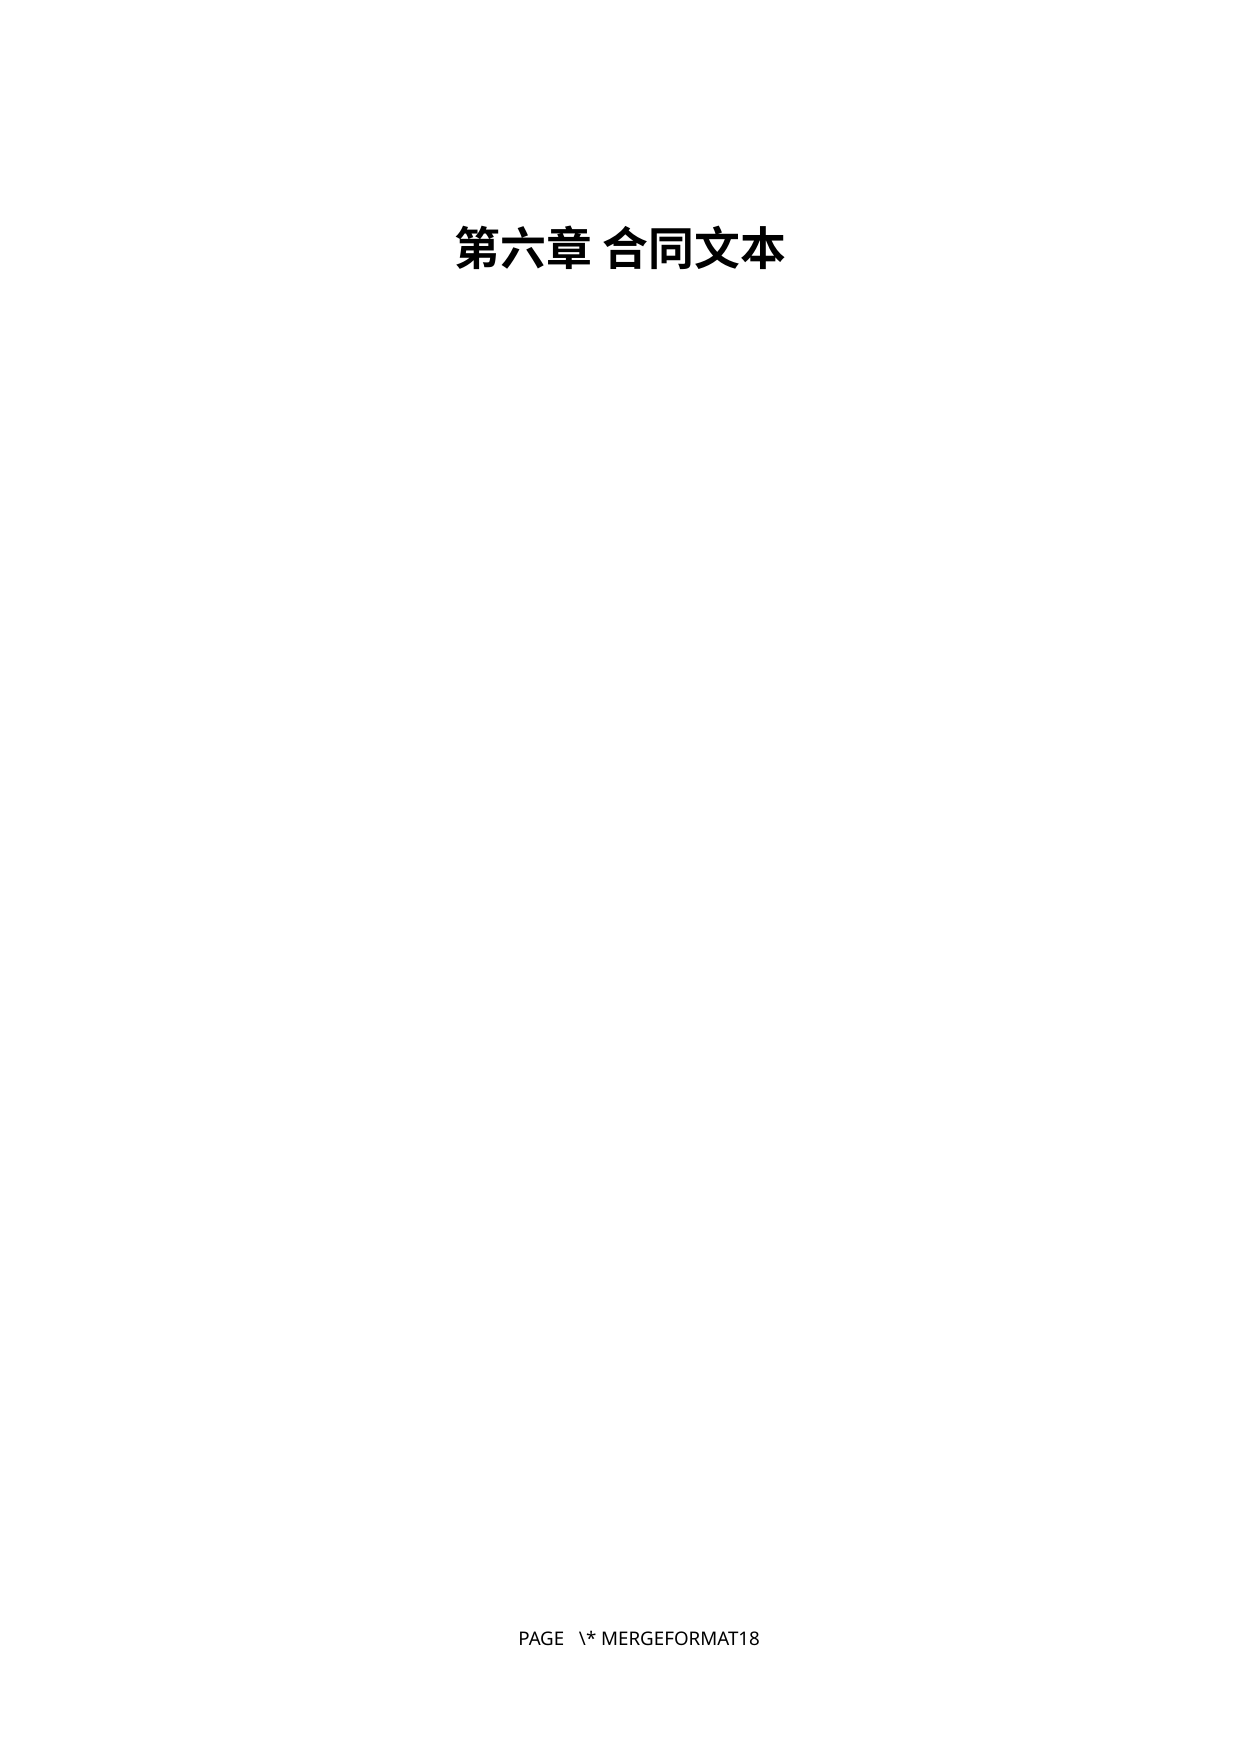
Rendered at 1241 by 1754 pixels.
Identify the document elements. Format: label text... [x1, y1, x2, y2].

text 第六章 合同文本 [177, 213, 1063, 279]
